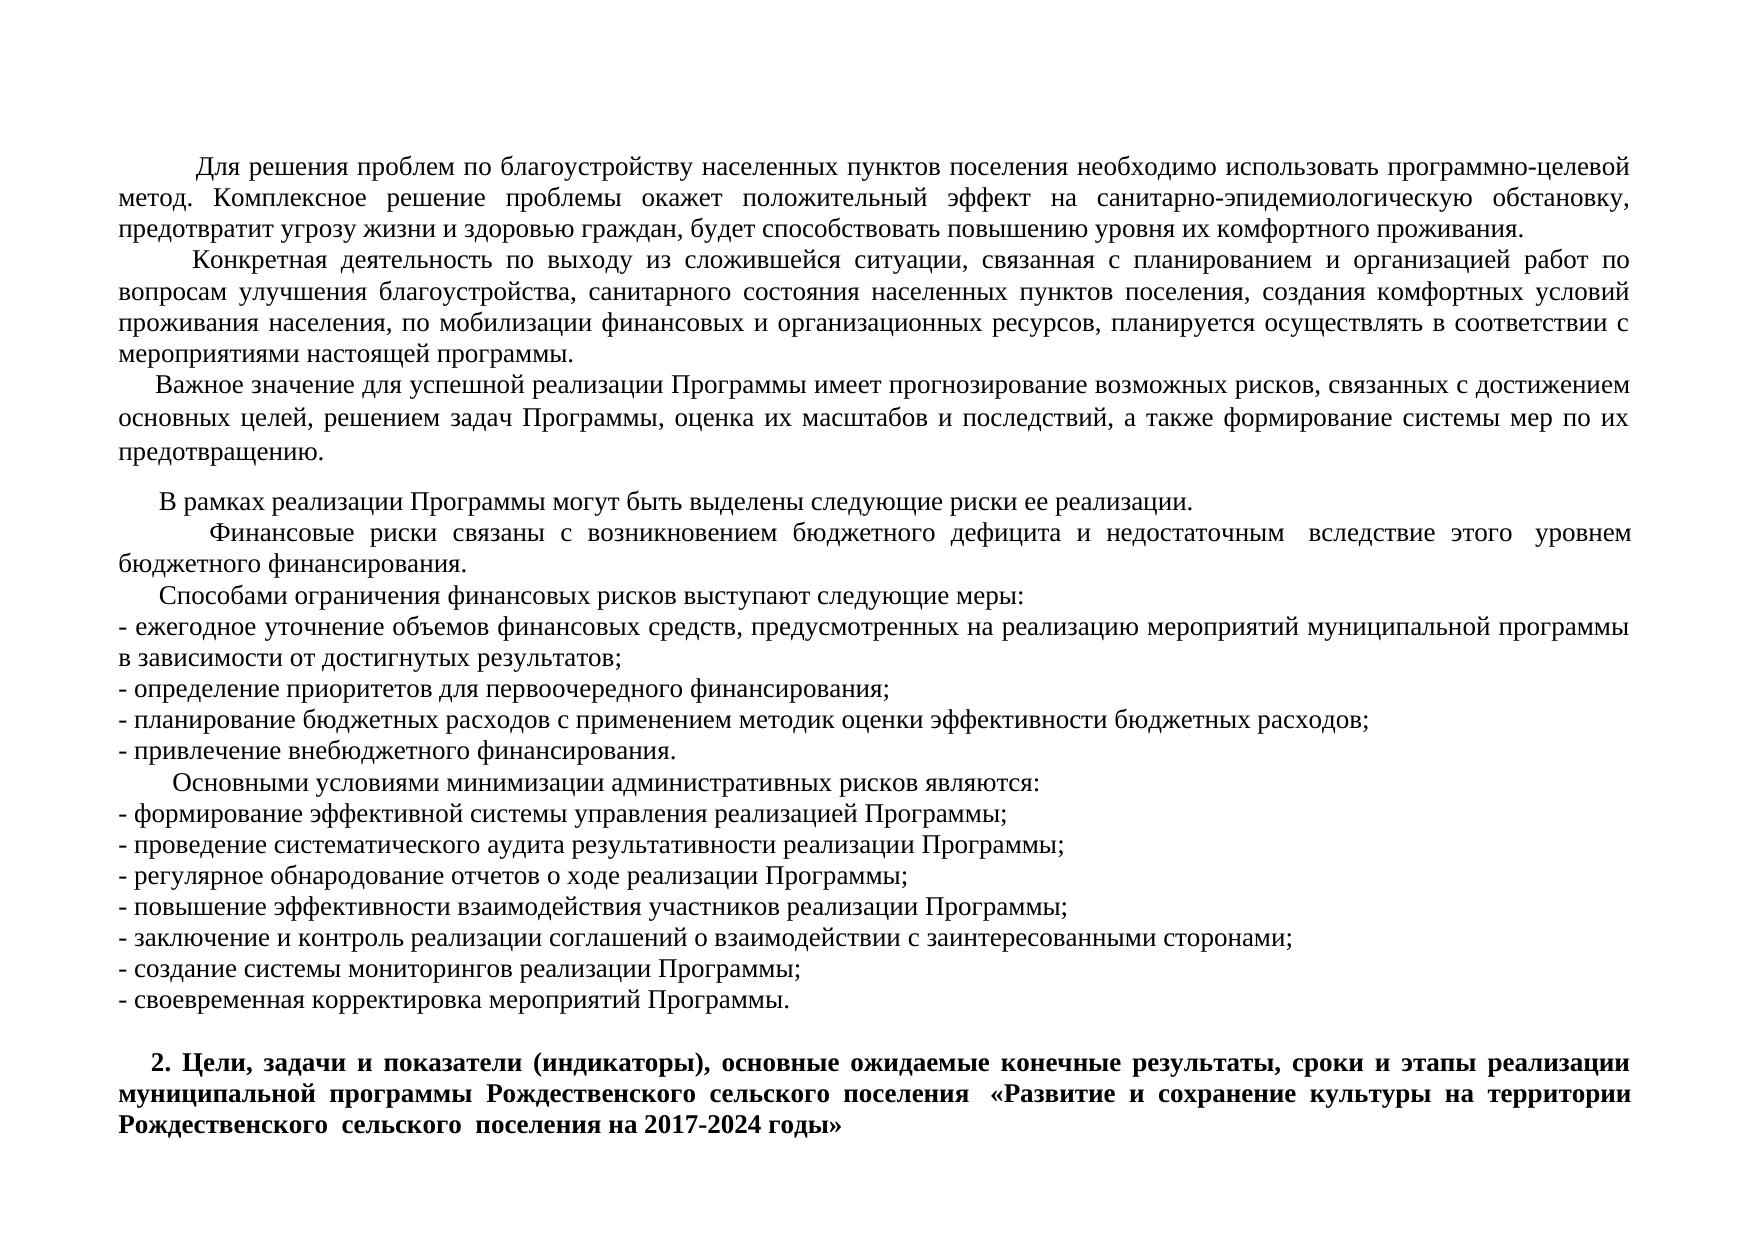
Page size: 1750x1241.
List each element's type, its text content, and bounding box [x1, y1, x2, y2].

text - определение приоритетов для первоочередного финансирования; [118, 672, 1632, 703]
text Финансовые риски связаны с возникновением бюджетного дефицита и недостаточным вследствие этого уровнем бюджетного финансирования. [118, 516, 1632, 579]
text - заключение и контроль реализации соглашений о взаимодействии с заинтересованными сторонами; [118, 921, 1632, 952]
text - проведение систематического аудита результативности реализации Программы; [118, 828, 1632, 859]
text - регулярное обнародование отчетов о ходе реализации Программы; [118, 859, 1632, 890]
text Конкретная деятельность по выходу из сложившейся ситуации, связанная с планированием и организацией работ по вопросам улучшения благоустройства, санитарного состояния населенных пунктов поселения, создания комфортных условий проживания населения, по мобилизации финансовых и организационных ресурсов, планируется осуществлять в соответствии с мероприятиями настоящей программы. [118, 243, 1632, 368]
text Способами ограничения финансовых рисков выступают следующие меры: [118, 579, 1632, 610]
text - планирование бюджетных расходов с применением методик оценки эффективности бюджетных расходов; [118, 703, 1632, 734]
text - формирование эффективной системы управления реализацией Программы; [118, 797, 1632, 828]
text В рамках реализации Программы могут быть выделены следующие риски ее реализации. [118, 485, 1632, 516]
text Для решения проблем по благоустройству населенных пунктов поселения необходимо использовать программно-целевой метод. Комплексное решение проблемы окажет положительный эффект на санитарно-эпидемиологическую обстановку, предотвратит угрозу жизни и здоровью граждан, будет способствовать повышению уровня их комфортного проживания. [118, 150, 1632, 243]
text - ежегодное уточнение объемов финансовых средств, предусмотренных на реализацию мероприятий муниципальной программы в зависимости от достигнутых результатов; [118, 610, 1632, 672]
text - своевременная корректировка мероприятий Программы. [118, 984, 1632, 1015]
text - привлечение внебюджетного финансирования. [118, 734, 1632, 766]
text Основными условиями минимизации административных рисков являются: [118, 766, 1632, 797]
text Важное значение для успешной реализации Программы имеет прогнозирование возможных рисков, связанных с достижением основных целей, решением задач Программы, оценка их масштабов и последствий, а также формирование системы мер по их предотвращению. [118, 368, 1632, 466]
text - повышение эффективности взаимодействия участников реализации Программы; [118, 890, 1632, 921]
text 2. Цели, задачи и показатели (индикаторы), основные ожидаемые конечные результаты, сроки и этапы реализации муниципальной программы Рождественского сельского поселения «Развитие и сохранение культуры на территории Рождественского сельского поселения на 2017-2024 годы» [118, 1046, 1632, 1139]
text - создание системы мониторингов реализации Программы; [118, 952, 1632, 984]
